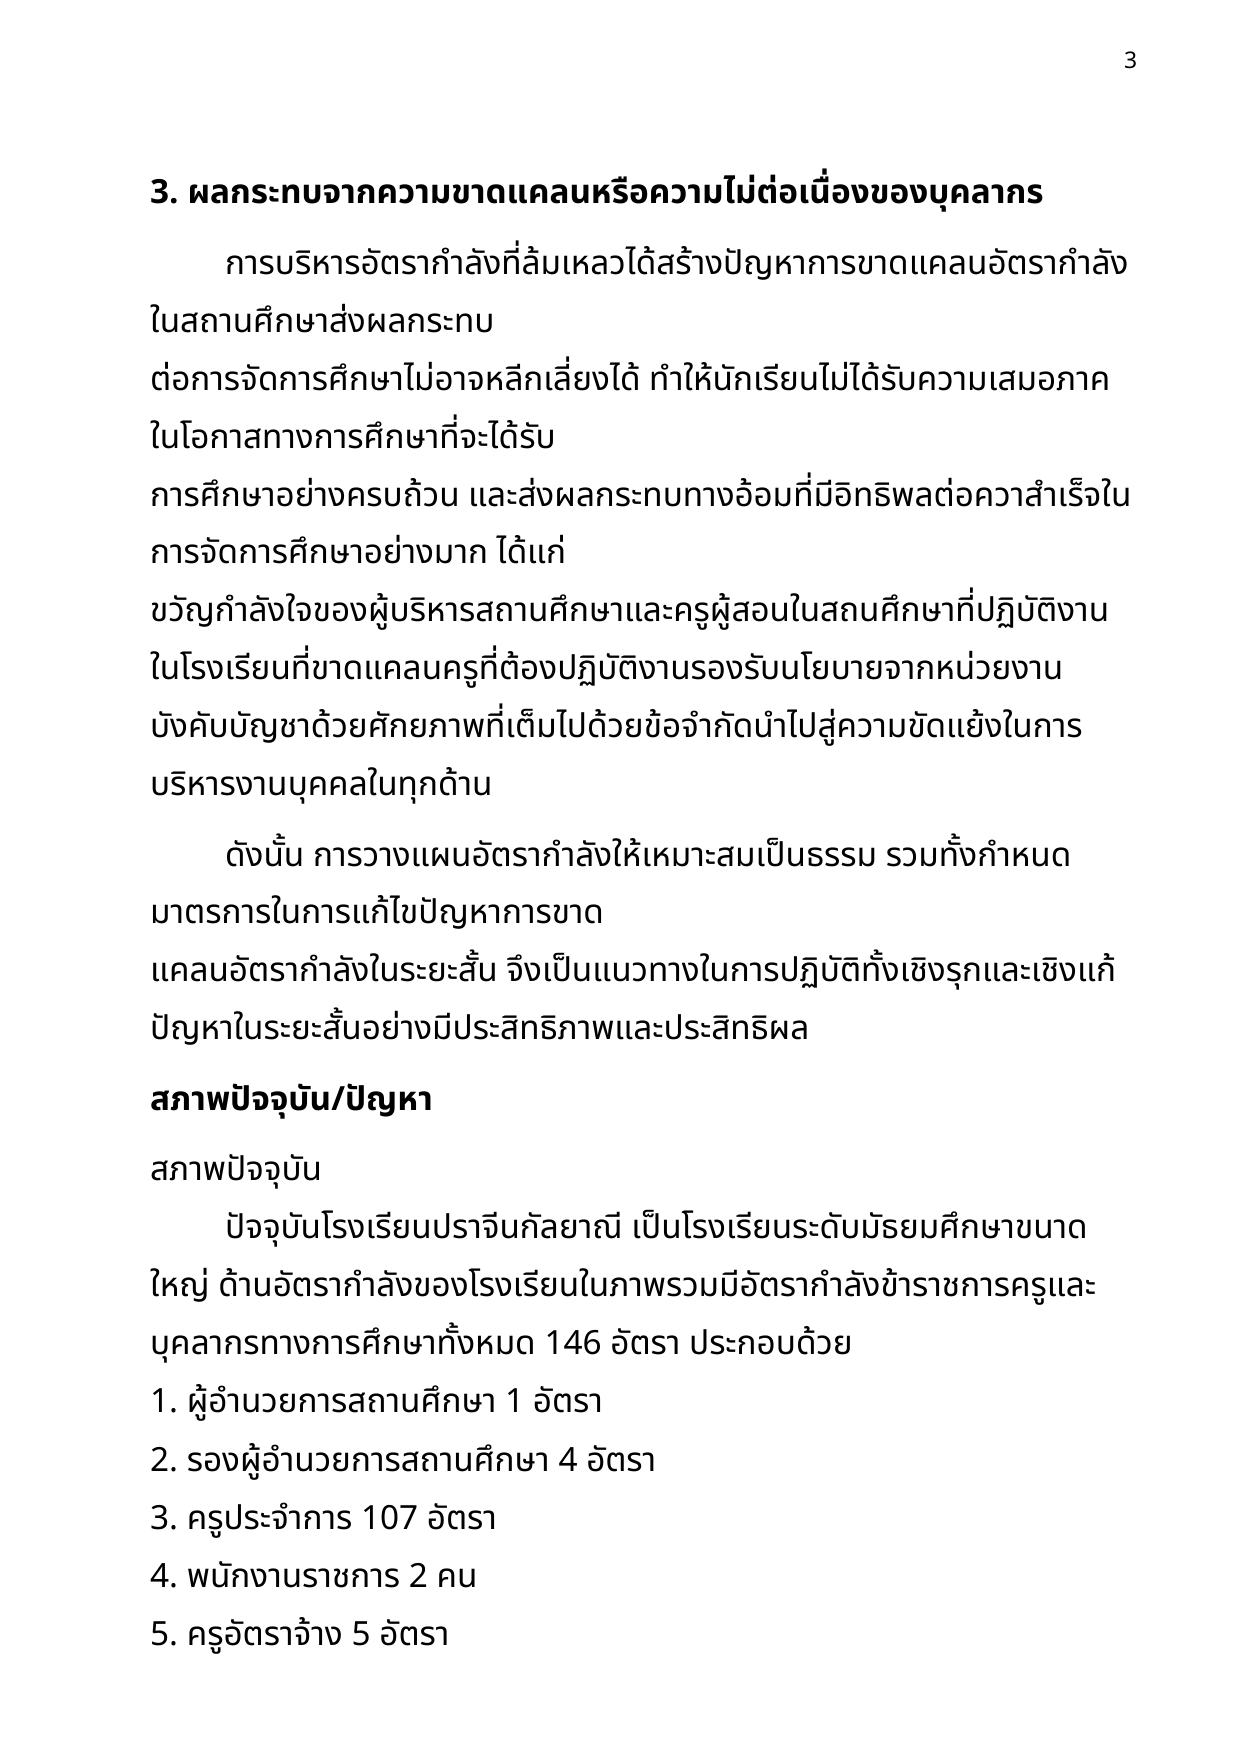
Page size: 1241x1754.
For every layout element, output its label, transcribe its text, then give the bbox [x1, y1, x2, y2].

text การบริหารอัตรากำลังที่ล้มเหลวได้สร้างปัญหาการขาดแคลนอัตรากำลังในสถานศึกษาส่งผลกระทบ ต่อการจัดการศึกษาไม่อาจหลีกเลี่ยงได้ ทำให้นักเรียนไม่ได้รับความเสมอภาคในโอกาสทางการศึกษาที่จะได้รับ [150, 239, 1137, 463]
text สภาพปัจจุบัน [150, 1145, 1137, 1196]
text แคลนอัตรากำลังในระยะสั้น จึงเป็นแนวทางในการปฏิบัติทั้งเชิงรุกและเชิงแก้ปัญหาในระยะสั้นอย่างมีประสิทธิภาพและประสิทธิผล [150, 946, 1137, 1055]
text 1. ผู้อำนวยการสถานศึกษา 1 อัตรา [150, 1377, 1137, 1428]
text 3. ผลกระทบจากความขาดแคลนหรือความไม่ต่อเนื่องของบุคลากร [150, 168, 1137, 219]
text 5. ครูอัตราจ้าง 5 อัตรา [150, 1610, 1137, 1660]
text 2. รองผู้อำนวยการสถานศึกษา 4 อัตรา [150, 1435, 1137, 1486]
text 4. พนักงานราชการ 2 คน [150, 1552, 1137, 1602]
text การศึกษาอย่างครบถ้วน และส่งผลกระทบทางอ้อมที่มีอิทธิพลต่อควาสำเร็จในการจัดการศึกษาอย่างมาก ได้แก่ [150, 471, 1137, 579]
text ปัจจุบันโรงเรียนปราจีนกัลยาณี เป็นโรงเรียนระดับมัธยมศึกษาขนาดใหญ่ ด้านอัตรากำลังของโรงเรียนในภาพรวมมีอัตรากำลังข้าราชการครูและบุคลากรทางการศึกษาทั้งหมด 146 อัตรา ประกอบด้วย [150, 1203, 1137, 1370]
text ขวัญกำลังใจของผู้บริหารสถานศึกษาและครูผู้สอนในสถนศึกษาที่ปฏิบัติงานในโรงเรียนที่ขาดแคลนครูที่ต้องปฏิบัติงานรองรับนโยบายจากหน่วยงานบังคับบัญชาด้วยศักยภาพที่เต็มไปด้วยข้อจำกัดนำไปสู่ความขัดแย้งในการ [150, 586, 1137, 753]
text ดังนั้น การวางแผนอัตรากำลังให้เหมาะสมเป็นธรรม รวมทั้งกำหนดมาตรการในการแก้ไขปัญหาการขาด [150, 831, 1137, 939]
text สภาพปัจจุบัน/ปัญหา [150, 1075, 1137, 1125]
text บริหารงานบุคคลในทุกด้าน [150, 760, 1137, 811]
text 3. ครูประจำการ 107 อัตรา [150, 1493, 1137, 1544]
